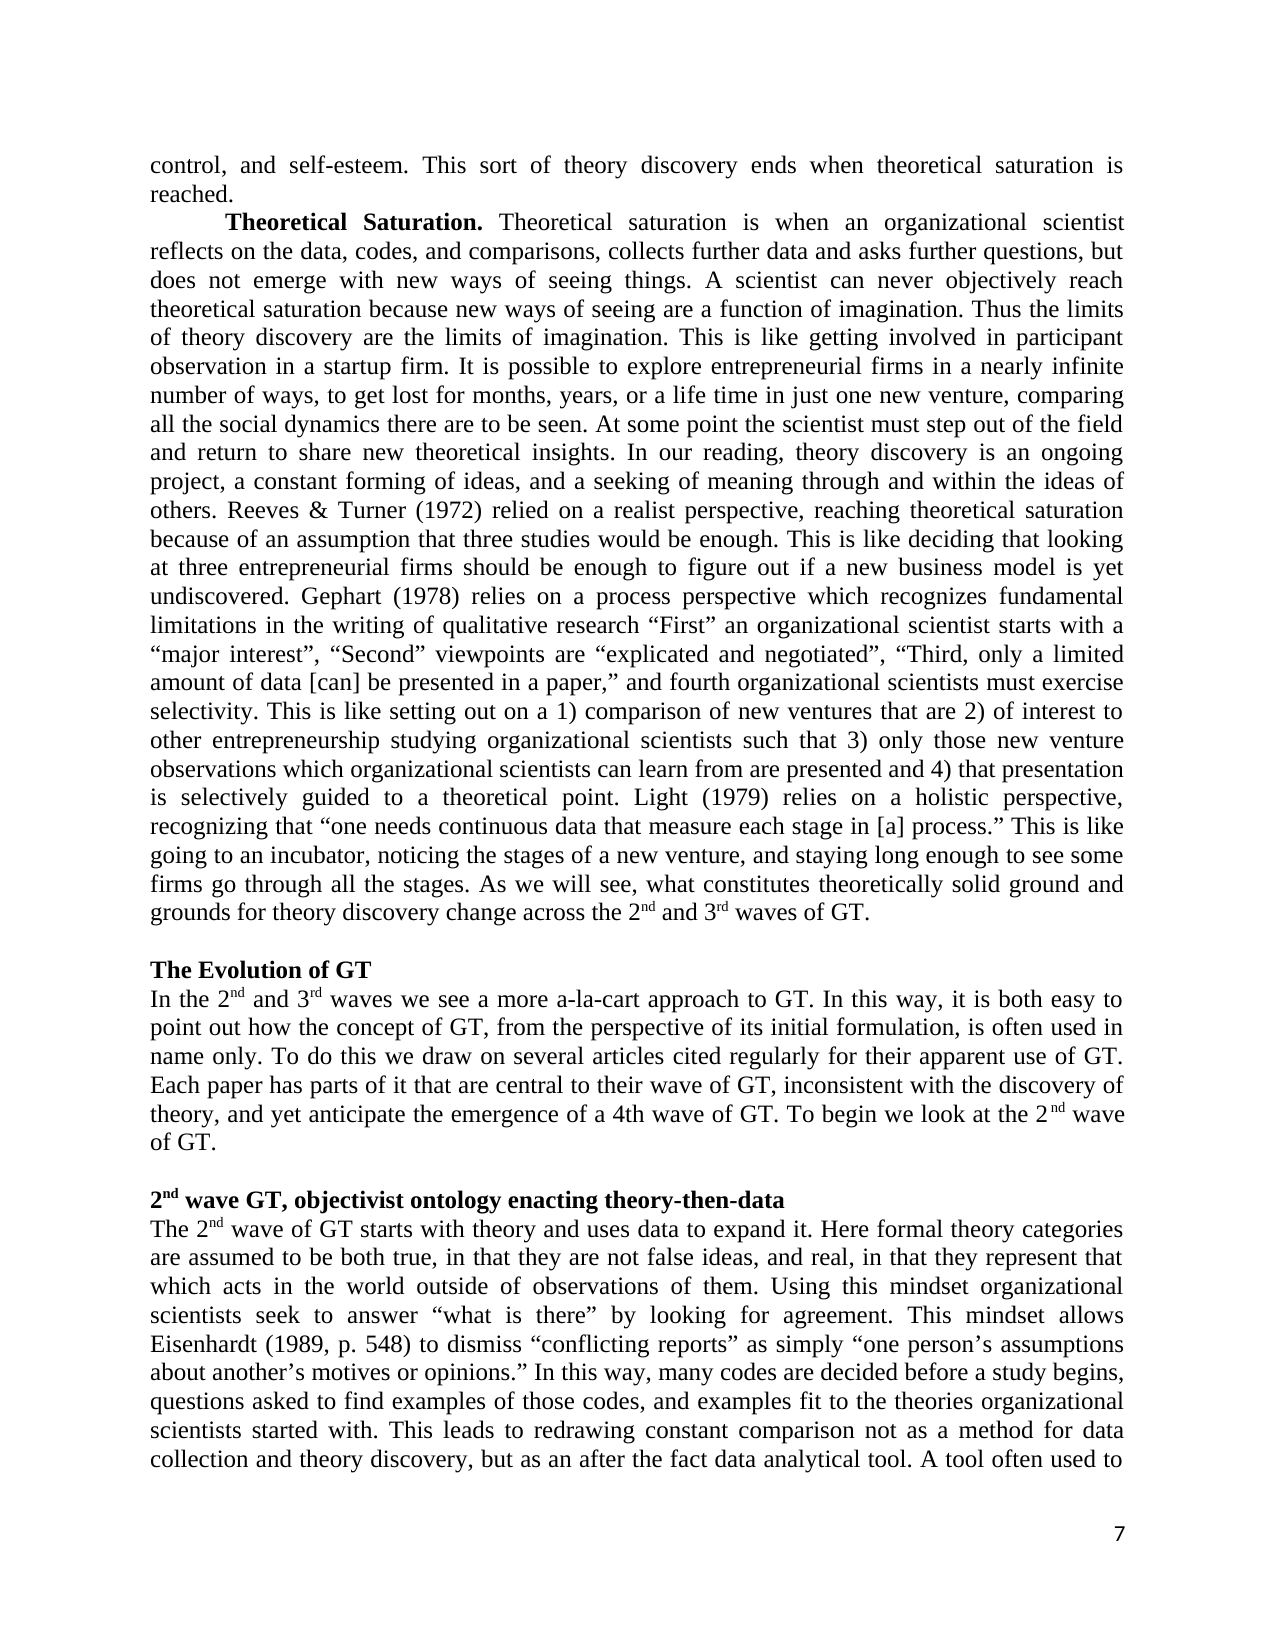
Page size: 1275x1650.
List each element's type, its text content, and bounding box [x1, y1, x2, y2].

text Theoretical Saturation. Theoretical saturation is when an organizational scientist reflects on the data, codes, and comparisons, collects further data and asks further questions, but does not emerge with new ways of seeing things. A scientist can never objectively reach theoretical saturation because new ways of seeing are a function of imagination. Thus the limits of theory discovery are the limits of imagination. This is like getting involved in participant observation in a startup firm. It is possible to explore entrepreneurial firms in a nearly infinite number of ways, to get lost for months, years, or a life time in just one new venture, comparing all the social dynamics there are to be seen. At some point the scientist must step out of the field and return to share new theoretical insights. In our reading, theory discovery is an ongoing project, a constant forming of ideas, and a seeking of meaning through and within the ideas of others. Reeves & Turner (1972) relied on a realist perspective, reaching theoretical saturation because of an assumption that three studies would be enough. This is like deciding that looking at three entrepreneurial firms should be enough to figure out if a new business model is yet undiscovered. Gephart (1978) relies on a process perspective which recognizes fundamental limitations in the writing of qualitative research “First” an organizational scientist starts with a “major interest”, “Second” viewpoints are “explicated and negotiated”, “Third, only a limited amount of data [can] be presented in a paper,” and fourth organizational scientists must exercise selectivity. This is like setting out on a 1) comparison of new ventures that are 2) of interest to other entrepreneurship studying organizational scientists such that 3) only those new venture observations which organizational scientists can learn from are presented and 4) that presentation is selectively guided to a theoretical point. Light (1979) relies on a holistic perspective, recognizing that “one needs continuous data that measure each stage in [a] process.” This is like going to an incubator, noticing the stages of a new venture, and staying long enough to see some firms go through all the stages. As we will see, what constitutes theoretically solid ground and grounds for theory discovery change across the 2nd and 3rd waves of GT. [150, 207, 1125, 926]
text The Evolution of GT [150, 955, 1125, 984]
text In the 2nd and 3rd waves we see a more a-la-cart approach to GT. In this way, it is both easy to point out how the concept of GT, from the perspective of its initial formulation, is often used in name only. To do this we draw on several articles cited regularly for their apparent use of GT. Each paper has parts of it that are central to their wave of GT, inconsistent with the discovery of theory, and yet anticipate the emergence of a 4th wave of GT. To begin we look at the 2nd wave of GT. [150, 984, 1125, 1156]
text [150, 150, 1125, 207]
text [150, 1214, 1125, 1472]
text 2nd wave GT, objectivist ontology enacting theory-then-data [150, 1185, 1125, 1214]
